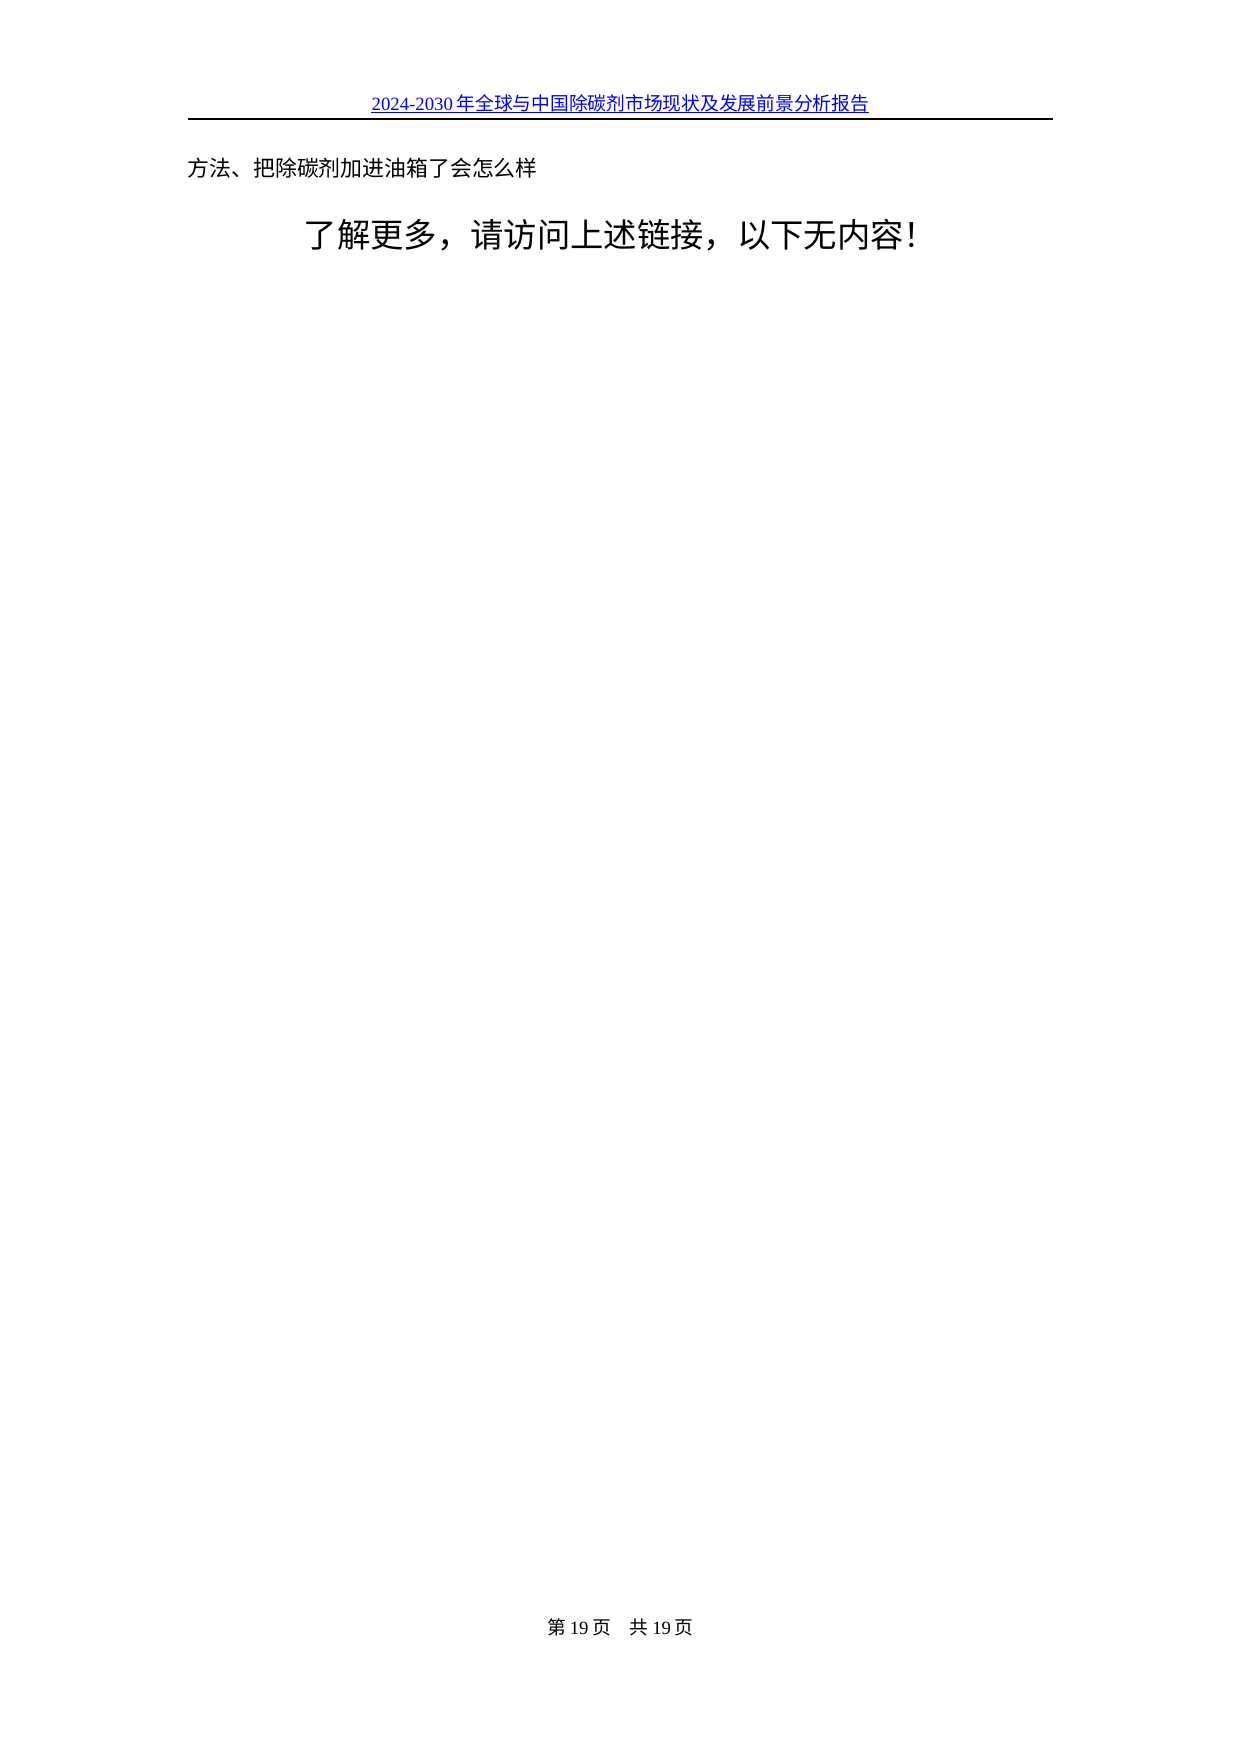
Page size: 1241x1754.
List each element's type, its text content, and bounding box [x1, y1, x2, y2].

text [187, 150, 1053, 183]
title 了解更多，请访问上述链接，以下无内容！ [187, 200, 1053, 265]
